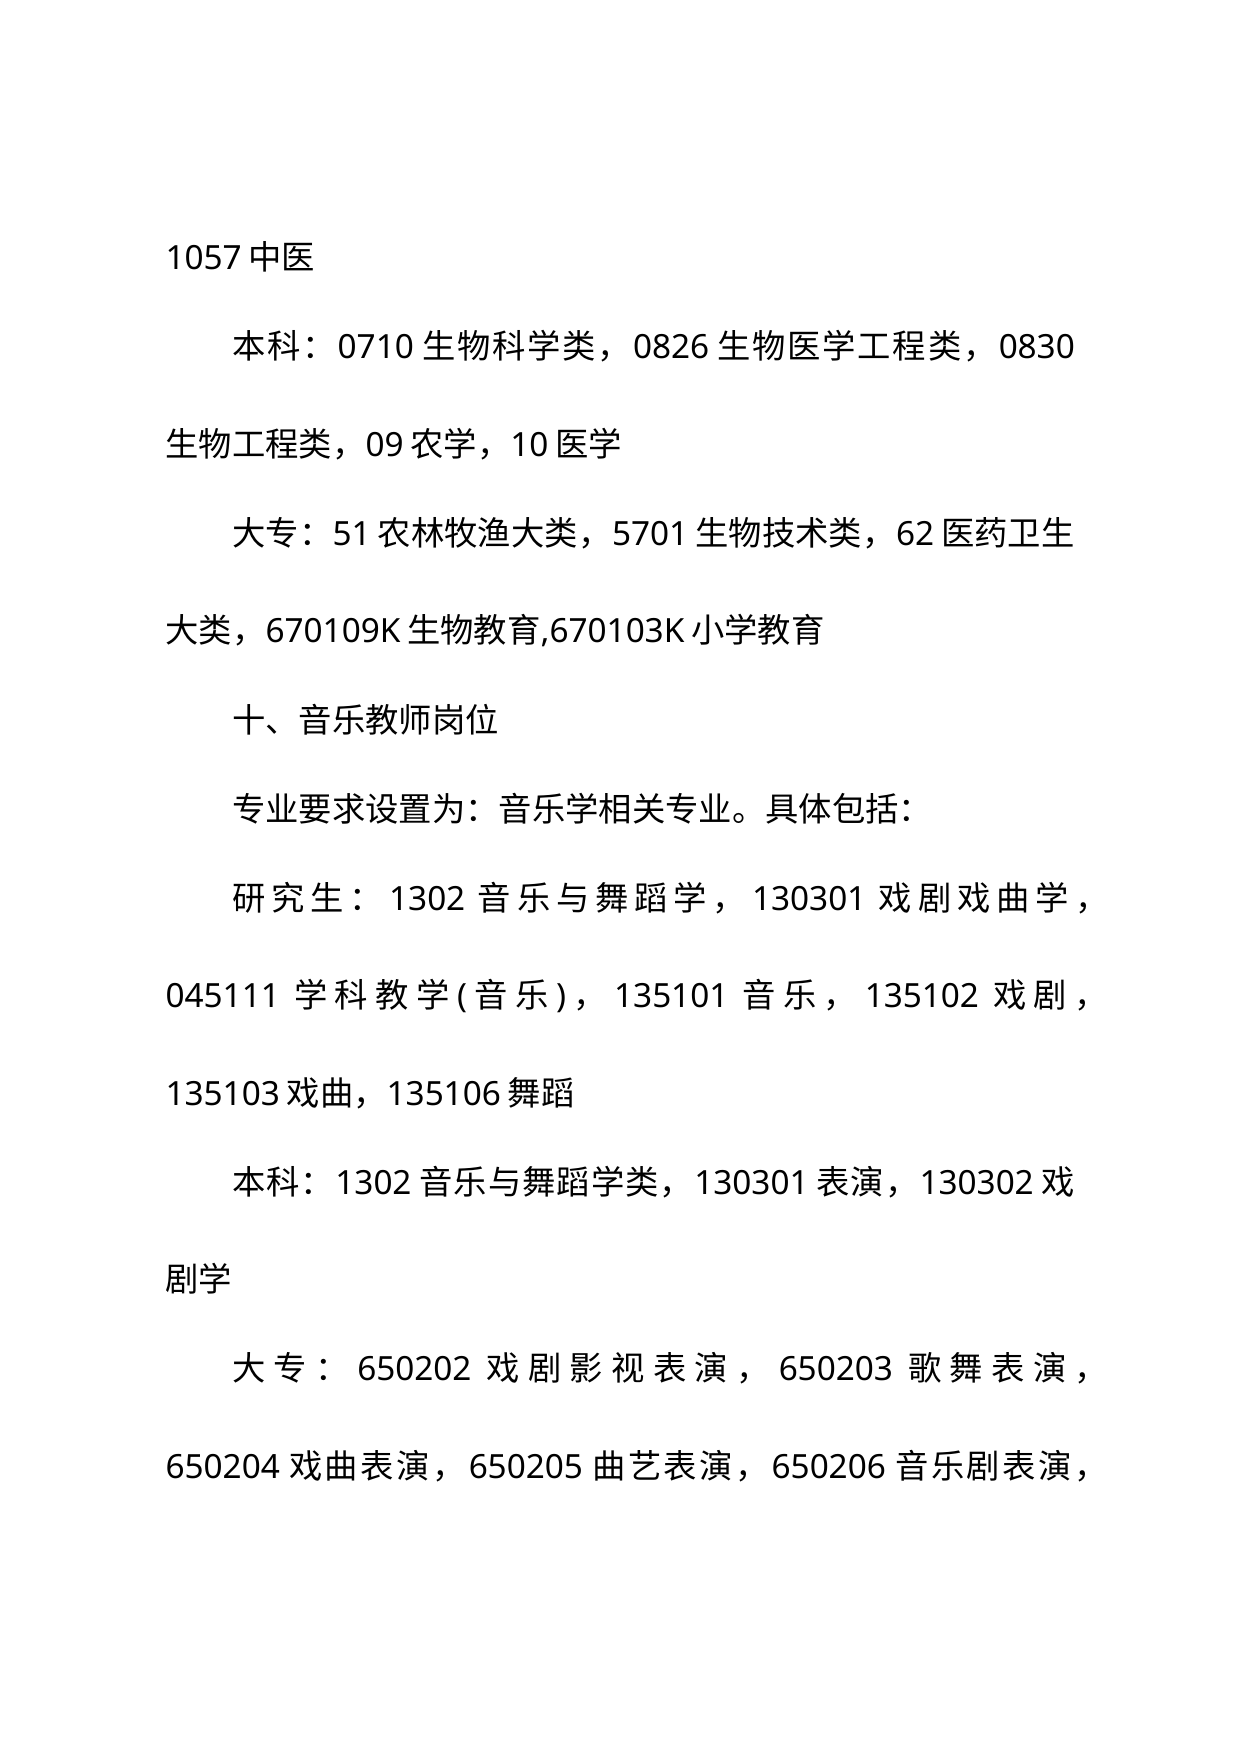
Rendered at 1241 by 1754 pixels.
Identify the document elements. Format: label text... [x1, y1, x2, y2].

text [165, 1334, 1075, 1496]
text 本科：0710生物科学类，0826生物医学工程类，0830生物工程类，09农学，10医学 [165, 312, 1075, 474]
text 大专：51农林牧渔大类，5701生物技术类，62医药卫生大类，670109K生物教育,670103K小学教育 [165, 498, 1075, 661]
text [165, 222, 1075, 287]
text 研究生：1302音乐与舞蹈学，130301戏剧戏曲学，045111学科教学(音乐)，135101音乐，135102戏剧，135103戏曲，135106舞蹈 [165, 863, 1075, 1123]
text 十、音乐教师岗位 [165, 685, 1075, 750]
text 本科：1302音乐与舞蹈学类，130301表演，130302戏剧学 [165, 1147, 1075, 1310]
text 专业要求设置为：音乐学相关专业。具体包括： [165, 774, 1075, 839]
